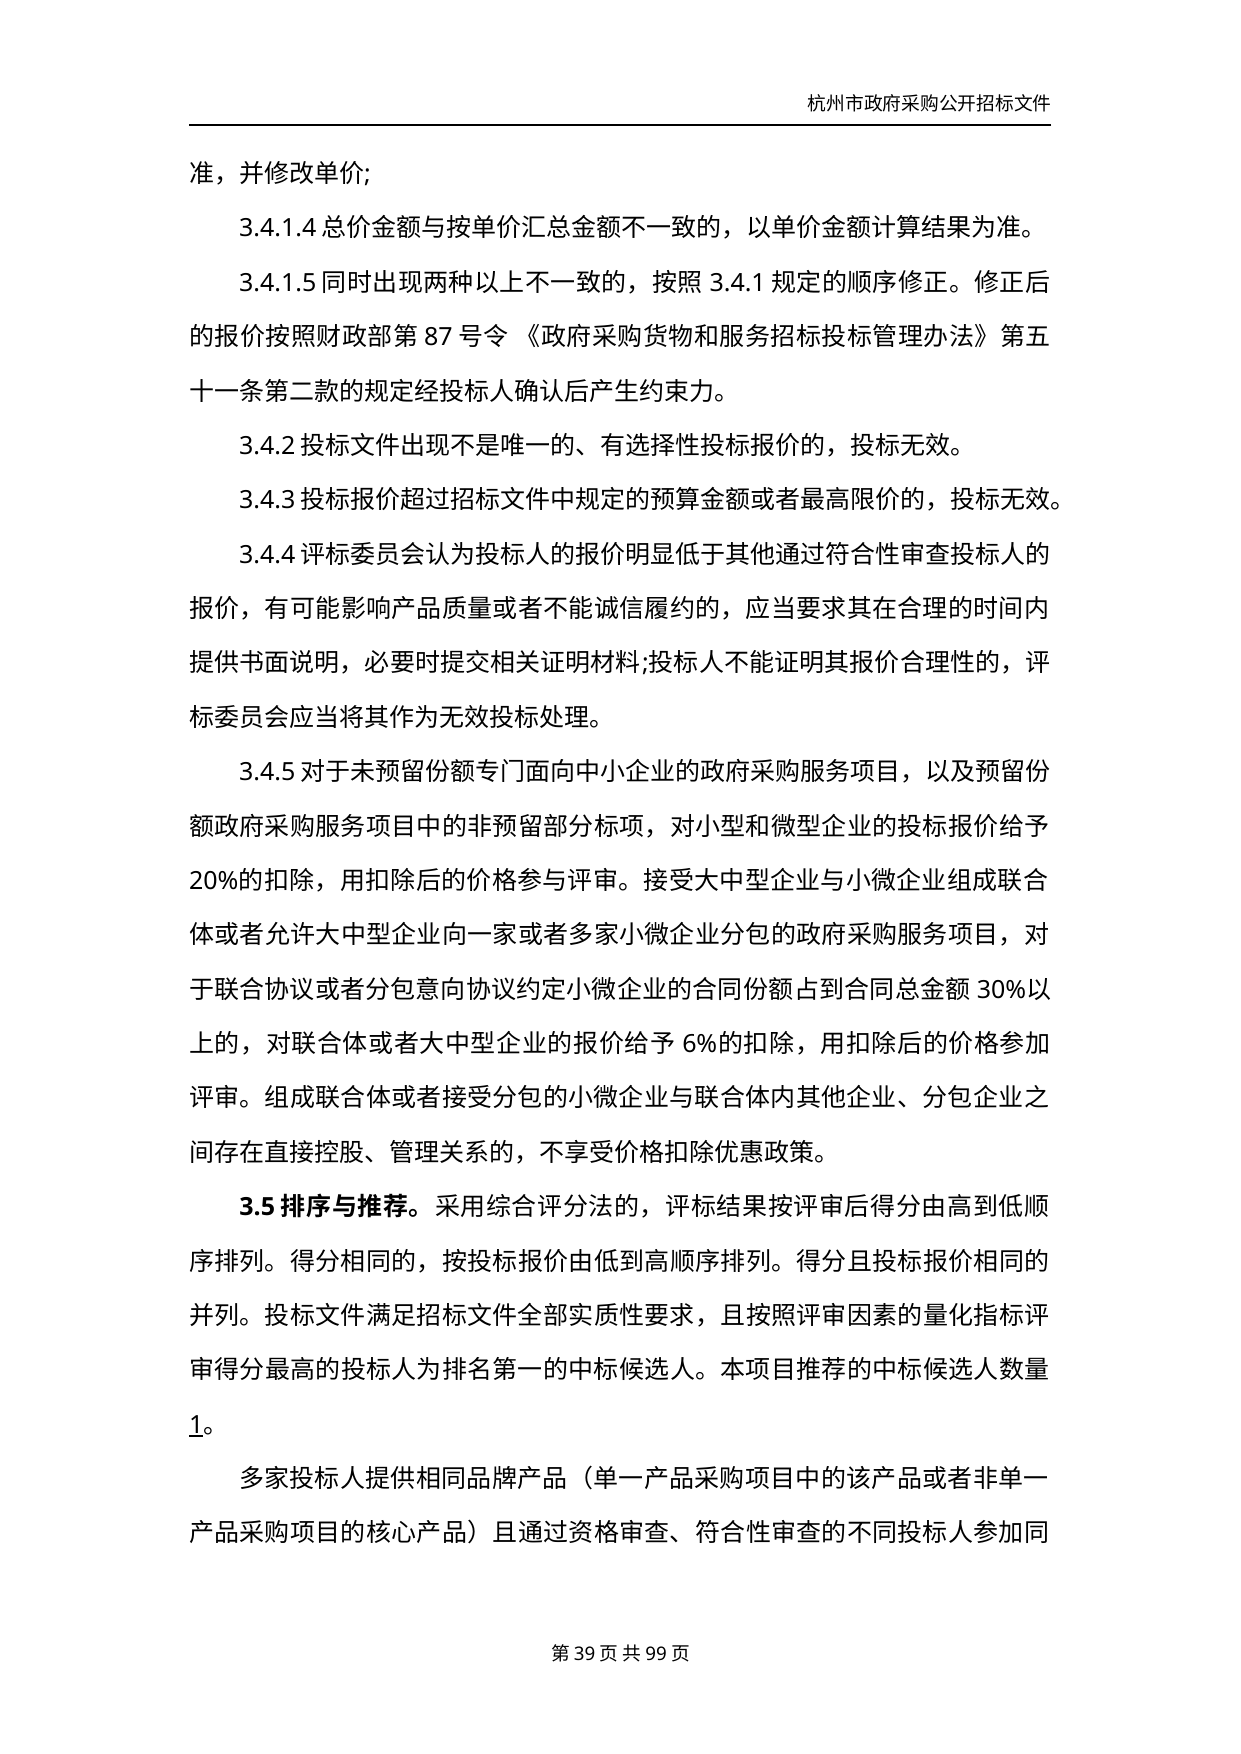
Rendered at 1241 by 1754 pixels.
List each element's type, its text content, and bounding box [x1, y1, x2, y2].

text 3.4.2投标文件出现不是唯一的、有选择性投标报价的，投标无效。 [189, 425, 1051, 462]
text 3.4.1.5同时出现两种以上不一致的，按照3.4.1规定的顺序修正。修正后的报价按照财政部第87号令 《政府采购货物和服务招标投标管理办法》第五十一条第二款的规定经投标人确认后产生约束力。 [189, 262, 1051, 407]
text 3.4.3投标报价超过招标文件中规定的预算金额或者最高限价的，投标无效。 [189, 480, 1051, 516]
text 3.4.5对于未预留份额专门面向中小企业的政府采购服务项目，以及预留份额政府采购服务项目中的非预留部分标项，对小型和微型企业的投标报价给予20%的扣除，用扣除后的价格参与评审。接受大中型企业与小微企业组成联合体或者允许大中型企业向一家或者多家小微企业分包的政府采购服务项目，对于联合协议或者分包意向协议约定小微企业的合同份额占到合同总金额30%以上的，对联合体或者大中型企业的报价给予6%的扣除，用扣除后的价格参加评审。组成联合体或者接受分包的小微企业与联合体内其他企业、分包企业之间存在直接控股、管理关系的，不享受价格扣除优惠政策。 [189, 752, 1051, 1168]
text 3.4.4评标委员会认为投标人的报价明显低于其他通过符合性审查投标人的报价，有可能影响产品质量或者不能诚信履约的，应当要求其在合理的时间内提供书面说明，必要时提交相关证明材料;投标人不能证明其报价合理性的，评标委员会应当将其作为无效投标处理。 [189, 534, 1051, 733]
text 3.5排序与推荐。采用综合评分法的，评标结果按评审后得分由高到低顺序排列。得分相同的，按投标报价由低到高顺序排列。得分且投标报价相同的并列。投标文件满足招标文件全部实质性要求，且按照评审因素的量化指标评审得分最高的投标人为排名第一的中标候选人。本项目推荐的中标候选人数量：1。 [189, 1187, 1051, 1440]
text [189, 1458, 1051, 1549]
text 3.4.1.4总价金额与按单价汇总金额不一致的，以单价金额计算结果为准。 [189, 208, 1051, 244]
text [189, 153, 1051, 190]
